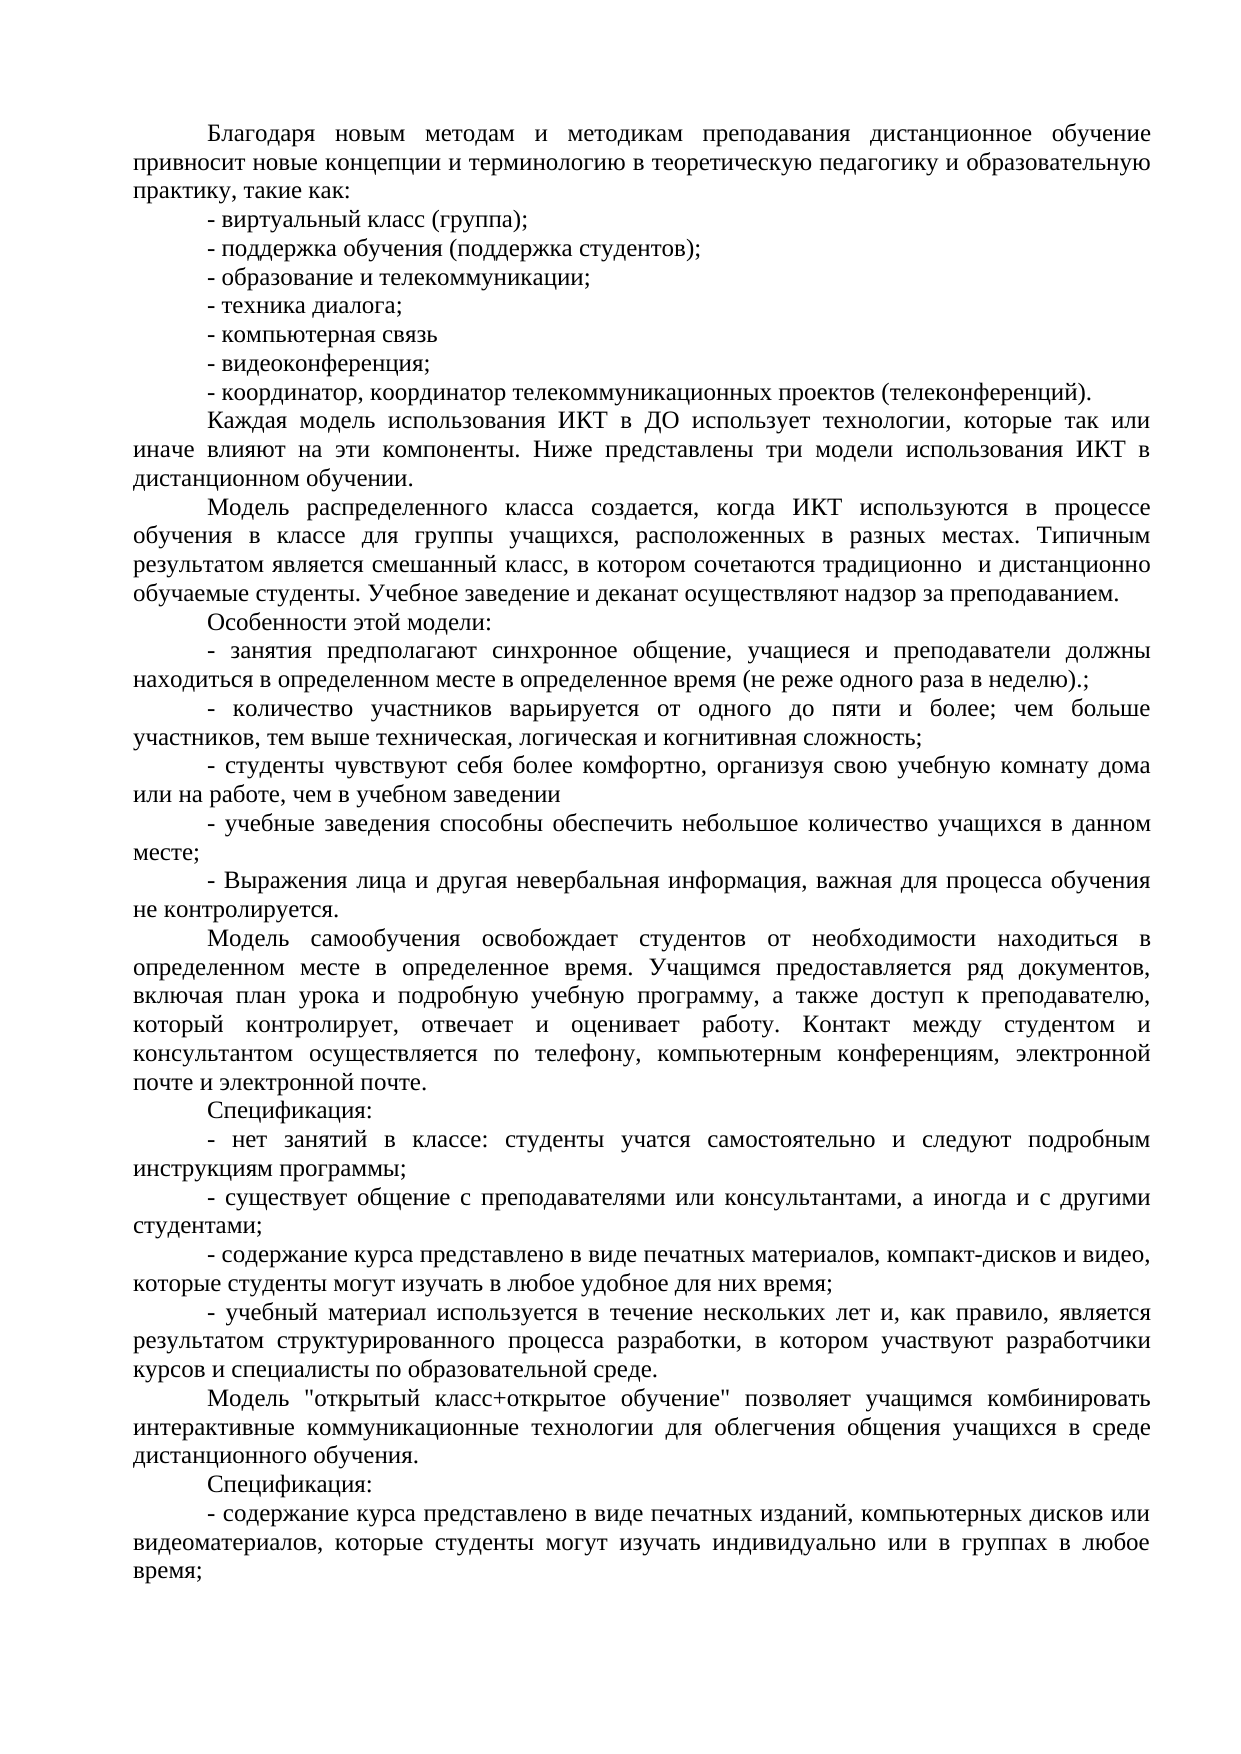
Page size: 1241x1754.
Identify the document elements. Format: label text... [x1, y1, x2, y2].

text - образование и телекоммуникации; [133, 262, 1152, 291]
text Спецификация: [133, 1096, 1152, 1124]
text Особенности этой модели: [133, 607, 1152, 636]
text - занятия предполагают синхронное общение, учащиеся и преподаватели должны находиться в определенном месте в определенное время (не реже одного раза в неделю).; [133, 636, 1152, 693]
text - виртуальный класс (группа); [133, 204, 1152, 233]
text Модель распределенного класса создается, когда ИКТ используются в процессе обучения в классе для группы учащихся, расположенных в разных местах. Типичным результатом является смешанный класс, в котором сочетаются традиционно и дистанционно обучаемые студенты. Учебное заведение и деканат осуществляют надзор за преподаванием. [133, 492, 1152, 607]
text - количество участников варьируется от одного до пяти и более; чем больше участников, тем выше техническая, логическая и когнитивная сложность; [133, 693, 1152, 751]
text Спецификация: [133, 1469, 1152, 1498]
text Благодаря новым методам и методикам преподавания дистанционное обучение привносит новые концепции и терминологию в теоретическую педагогику и образовательную практику, такие как: [133, 118, 1152, 204]
text - учебные заведения способны обеспечить небольшое количество учащихся в данном месте; [133, 808, 1152, 866]
text - содержание курса представлено в виде печатных материалов, компакт-дисков и видео, которые студенты могут изучать в любое удобное для них время; [133, 1239, 1152, 1297]
text - студенты чувствуют себя более комфортно, организуя свою учебную комнату дома или на работе, чем в учебном заведении [133, 751, 1152, 808]
text - содержание курса представлено в виде печатных изданий, компьютерных дисков или видеоматериалов, которые студенты могут изучать индивидуально или в группах в любое время; [133, 1498, 1152, 1584]
text Модель "открытый класс+открытое обучение" позволяет учащимся комбинировать интерактивные коммуникационные технологии для облегчения общения учащихся в среде дистанционного обучения. [133, 1383, 1152, 1469]
text Каждая модель использования ИКТ в ДО использует технологии, которые так или иначе влияют на эти компоненты. Ниже представлены три модели использования ИКТ в дистанционном обучении. [133, 406, 1152, 492]
text - видеоконференция; [133, 348, 1152, 377]
text - техника диалога; [133, 291, 1152, 319]
text - Выражения лица и другая невербальная информация, важная для процесса обучения не контролируется. [133, 866, 1152, 923]
text - координатор, координатор телекоммуникационных проектов (телеконференций). [133, 377, 1152, 406]
text - существует общение с преподавателями или консультантами, а иногда и с другими студентами; [133, 1182, 1152, 1239]
text - учебный материал используется в течение нескольких лет и, как правило, является результатом структурированного процесса разработки, в котором участвуют разработчики курсов и специалисты по образовательной среде. [133, 1297, 1152, 1383]
text - компьютерная связь [133, 319, 1152, 348]
text - поддержка обучения (поддержка студентов); [133, 233, 1152, 262]
text Модель самообучения освобождает студентов от необходимости находиться в определенном месте в определенное время. Учащимся предоставляется ряд документов, включая план урока и подробную учебную программу, а также доступ к преподавателю, который контролирует, отвечает и оценивает работу. Контакт между студентом и консультантом осуществляется по телефону, компьютерным конференциям, электронной почте и электронной почте. [133, 923, 1152, 1096]
text - нет занятий в классе: студенты учатся самостоятельно и следуют подробным инструкциям программы; [133, 1124, 1152, 1182]
